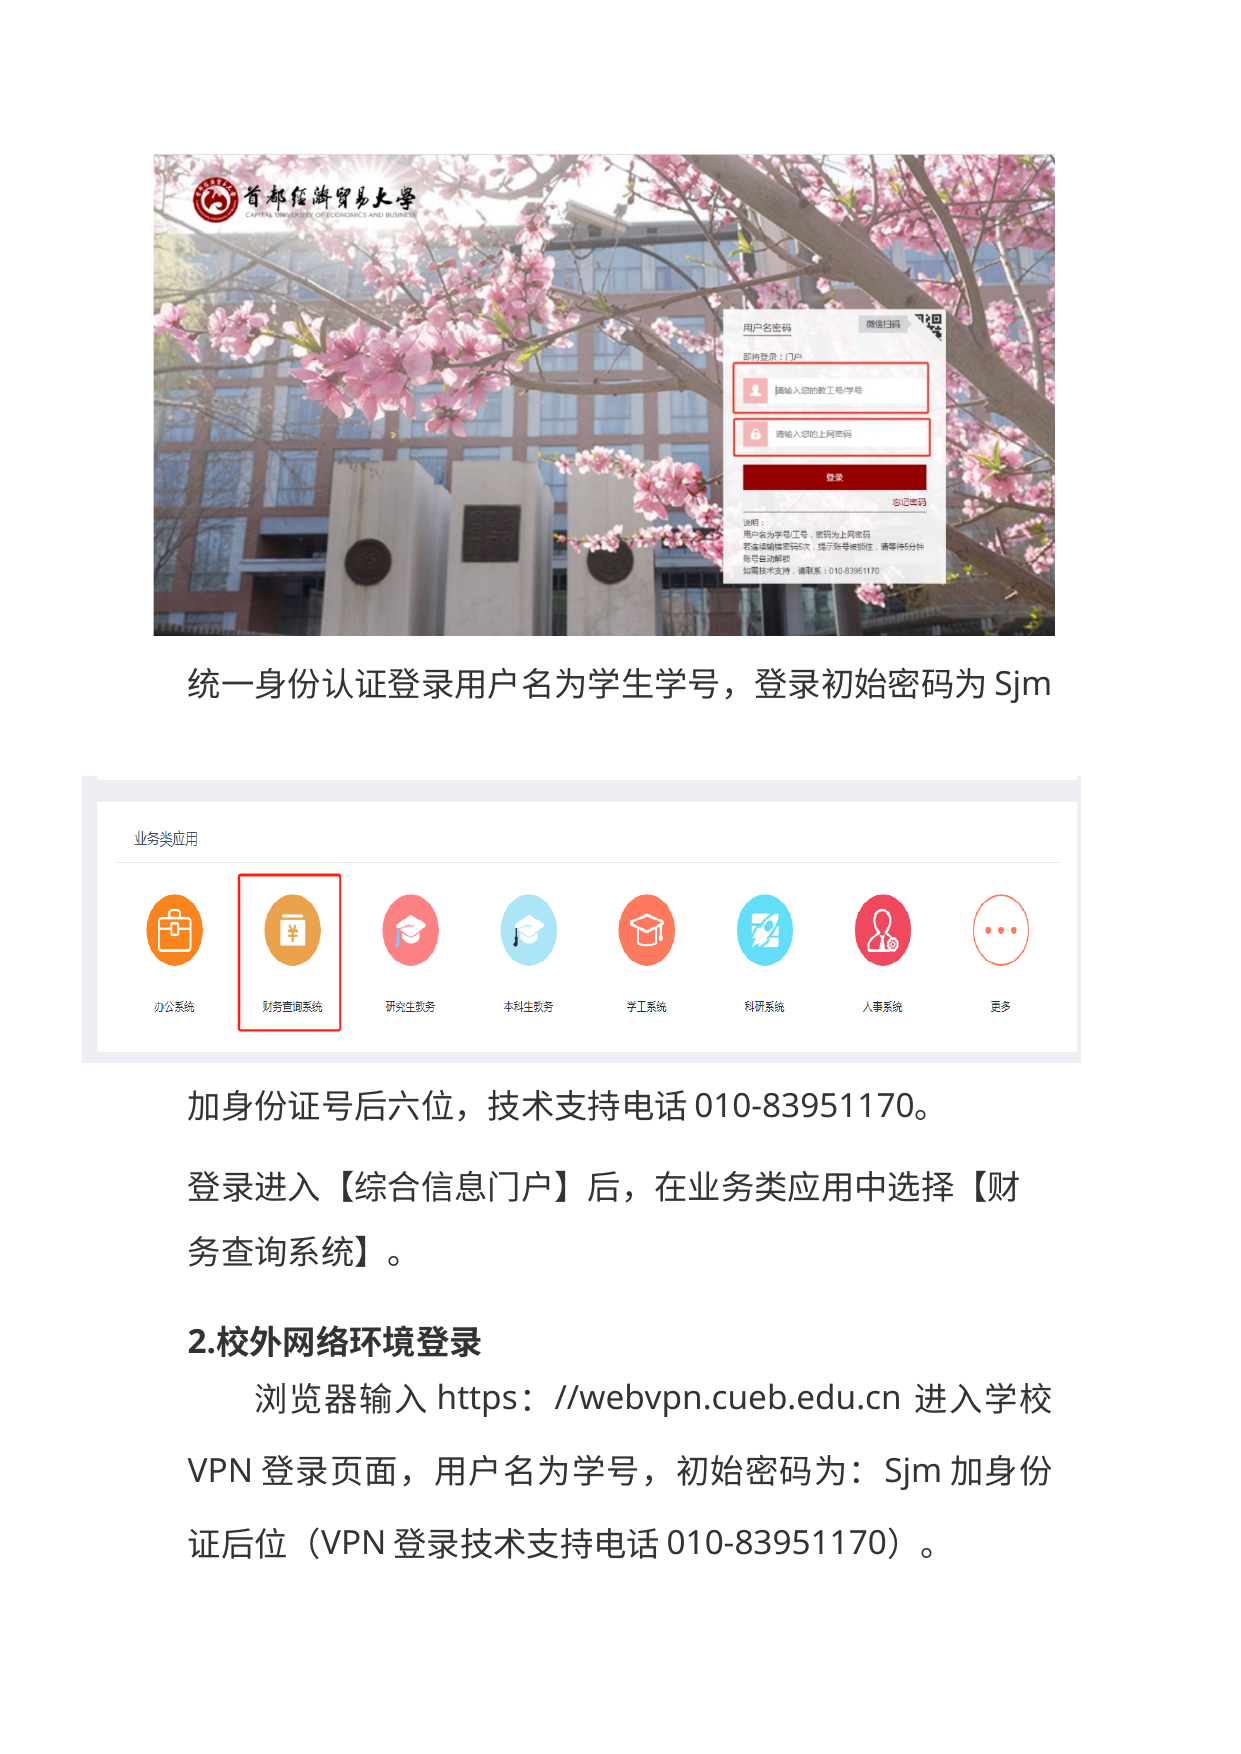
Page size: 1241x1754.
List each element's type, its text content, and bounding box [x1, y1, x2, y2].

text 统一身份认证登录用户名为学生学号，登录初始密码为Sjm加身份证号后六位，技术支持电话010-83951170。 [187, 1063, 1053, 1137]
picture [81, 776, 1082, 1063]
text 2.校外网络环境登录 [187, 1308, 1053, 1373]
text 浏览器输入https：//webvpn.cueb.edu.cn 进入学校VPN登录页面，用户名为学号，初始密码为：Sjm加身份证后位（VPN登录技术支持电话010-83951170）。 [187, 1373, 1053, 1566]
text 登录进入【综合信息门户】后，在业务类应用中选择【财务查询系统】。 [187, 1153, 1053, 1283]
text 统一身份认证登录用户名为学生学号，登录初始密码为Sjm加身份证号后六位，技术支持电话010-83951170。 [187, 636, 1053, 776]
picture [153, 153, 1055, 636]
